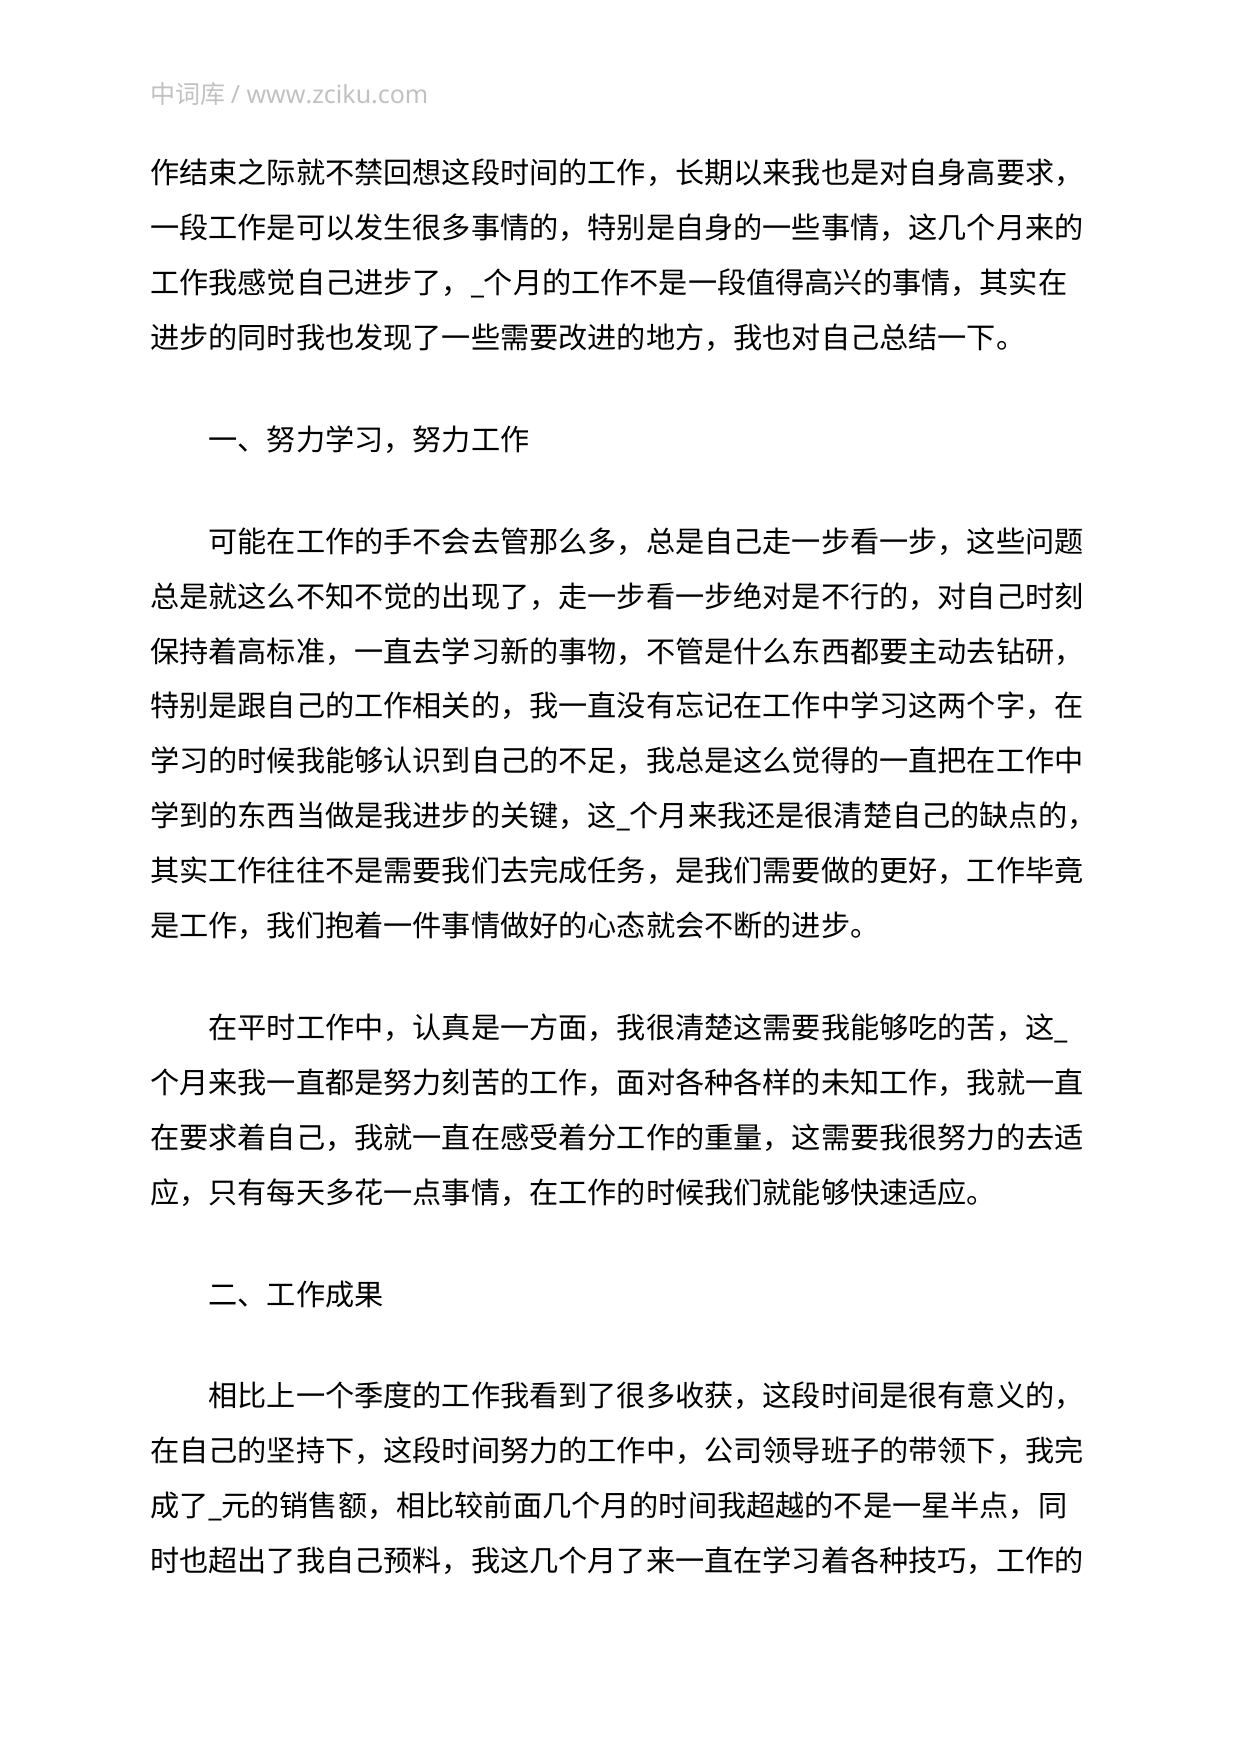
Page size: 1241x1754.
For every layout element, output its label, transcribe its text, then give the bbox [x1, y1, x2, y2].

text 二、工作成果 [150, 1271, 1090, 1313]
text 可能在工作的手不会去管那么多，总是自己走一步看一步，这些问题总是就这么不知不觉的出现了，走一步看一步绝对是不行的，对自己时刻保持着高标准，一直去学习新的事物，不管是什么东西都要主动去钻研，特别是跟自己的工作相关的，我一直没有忘记在工作中学习这两个字，在学习的时候我能够认识到自己的不足，我总是这么觉得的一直把在工作中学到的东西当做是我进步的关键，这_个月来我还是很清楚自己的缺点的，其实工作往往不是需要我们去完成任务，是我们需要做的更好，工作毕竟是工作，我们抱着一件事情做好的心态就会不断的进步。 [150, 518, 1090, 945]
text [150, 150, 1090, 357]
text 在平时工作中，认真是一方面，我很清楚这需要我能够吃的苦，这_个月来我一直都是努力刻苦的工作，面对各种各样的未知工作，我就一直在要求着自己，我就一直在感受着分工作的重量，这需要我很努力的去适应，只有每天多花一点事情，在工作的时候我们就能够快速适应。 [150, 1004, 1090, 1212]
text 一、努力学习，努力工作 [150, 417, 1090, 459]
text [150, 1373, 1090, 1580]
